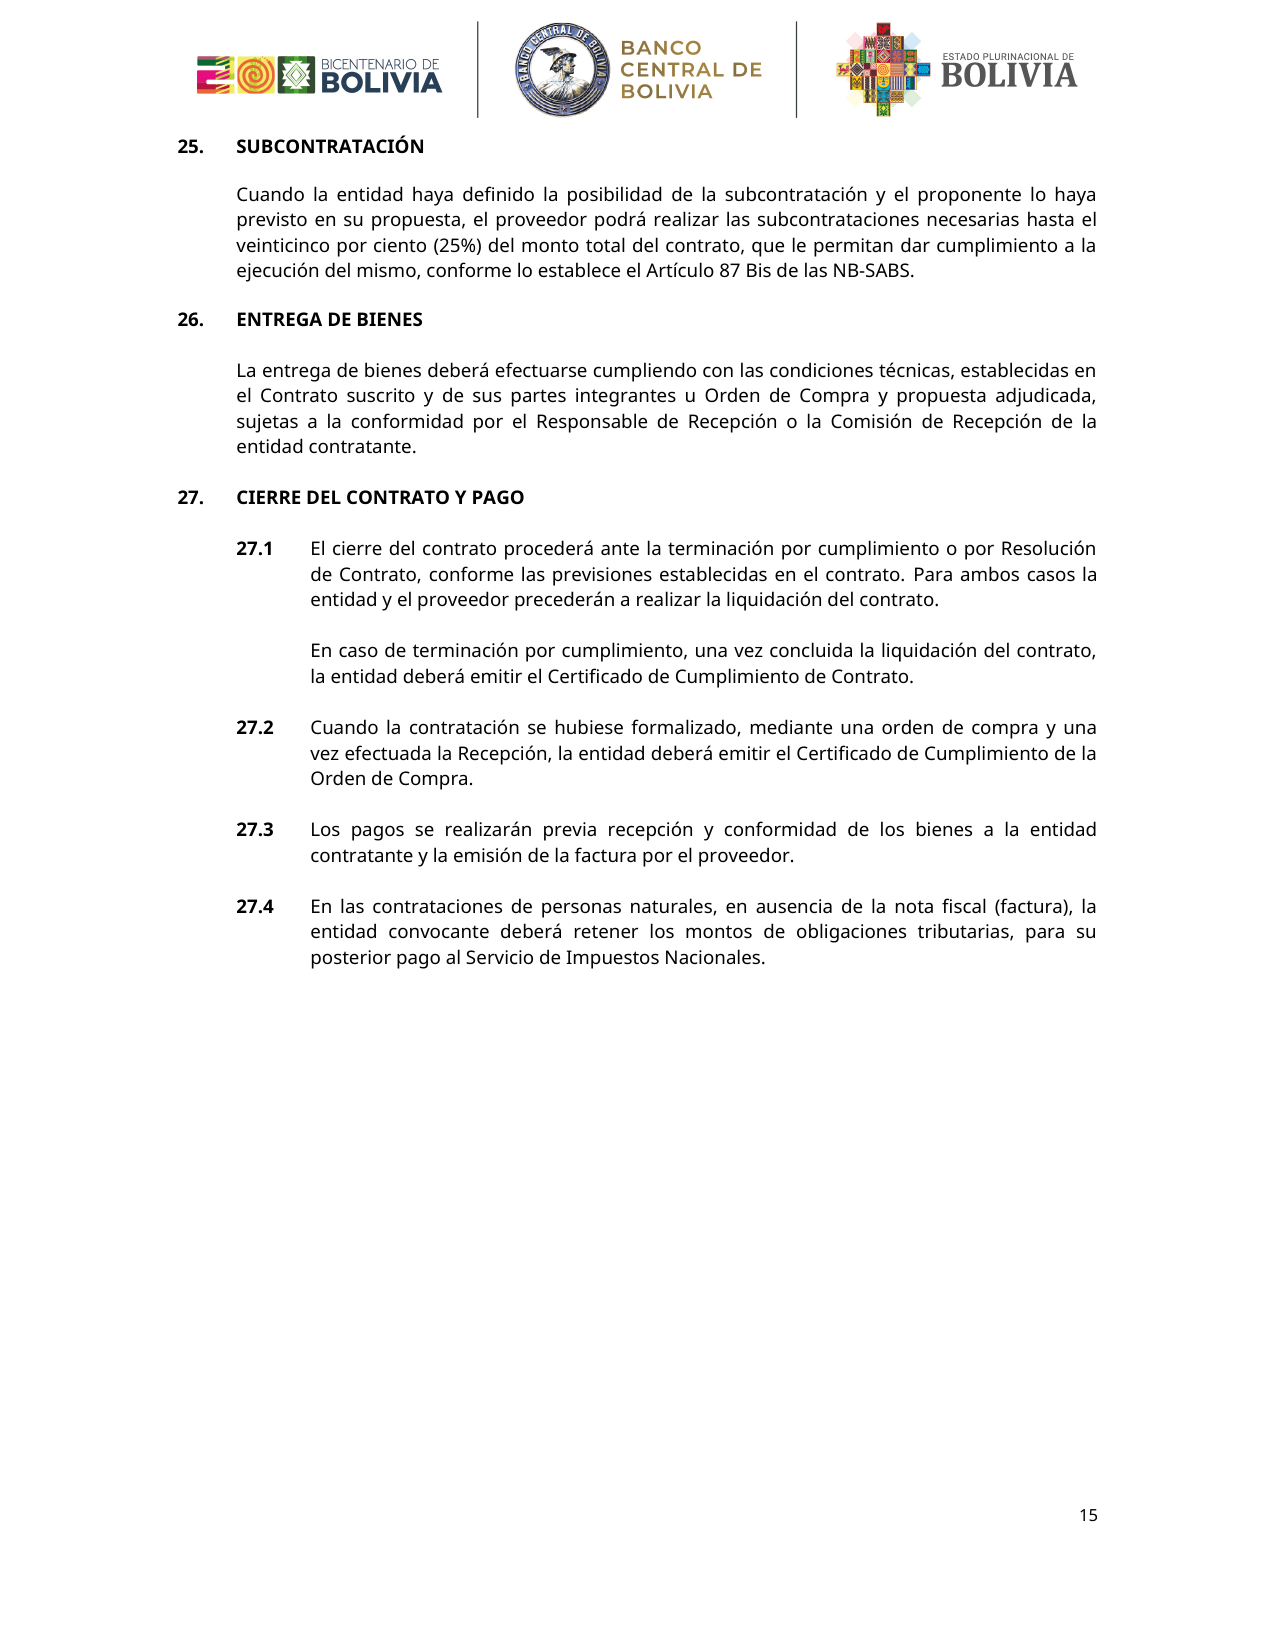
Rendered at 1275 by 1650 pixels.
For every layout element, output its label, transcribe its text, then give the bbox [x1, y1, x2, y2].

subtitle ENTREGA DE BIENES [177, 306, 1098, 331]
subtitle Cuando la entidad haya definido la posibilidad de la subcontratación y el proponente lo haya previsto en su propuesta, el proveedor podrá realizar las subcontrataciones necesarias hasta el veinticinco por ciento (25%) del monto total del contrato, que le permitan dar cumplimiento a la ejecución del mismo, conforme lo establece el Artículo 87 Bis de las NB-SABS. [236, 181, 1098, 283]
text En caso de terminación por cumplimiento, una vez concluida la liquidación del contrato, la entidad deberá emitir el Certificado de Cumplimiento de Contrato. [310, 638, 1098, 689]
text La entrega de bienes deberá efectuarse cumpliendo con las condiciones técnicas, establecidas en el Contrato suscrito y de sus partes integrantes u Orden de Compra y propuesta adjudicada, sujetas a la conformidad por el Responsable de Recepción o la Comisión de Recepción de la entidad contratante. [177, 357, 1098, 459]
subtitle CIERRE DEL CONTRATO Y PAGO [177, 484, 1098, 510]
list El cierre del contrato procederá ante la terminación por cumplimiento o por Resolución de Contrato, conforme las previsiones establecidas en el contrato. Para ambos casos la entidad y el proveedor precederán a realizar la liquidación del contrato. [236, 536, 1098, 612]
list Cuando la contratación se hubiese formalizado, mediante una orden de compra y una vez efectuada la Recepción, la entidad deberá emitir el Certificado de Cumplimiento de la Orden de Compra. [236, 714, 1098, 791]
list Los pagos se realizarán previa recepción y conformidad de los bienes a la entidad contratante y la emisión de la factura por el proveedor. [236, 816, 1098, 867]
subtitle SUBCONTRATACIÓN [177, 133, 1098, 158]
list En las contrataciones de personas naturales, en ausencia de la nota fiscal (factura), la entidad convocante deberá retener los montos de obligaciones tributarias, para su posterior pago al Servicio de Impuestos Nacionales. [236, 893, 1098, 969]
picture [0, 5, 1275, 121]
